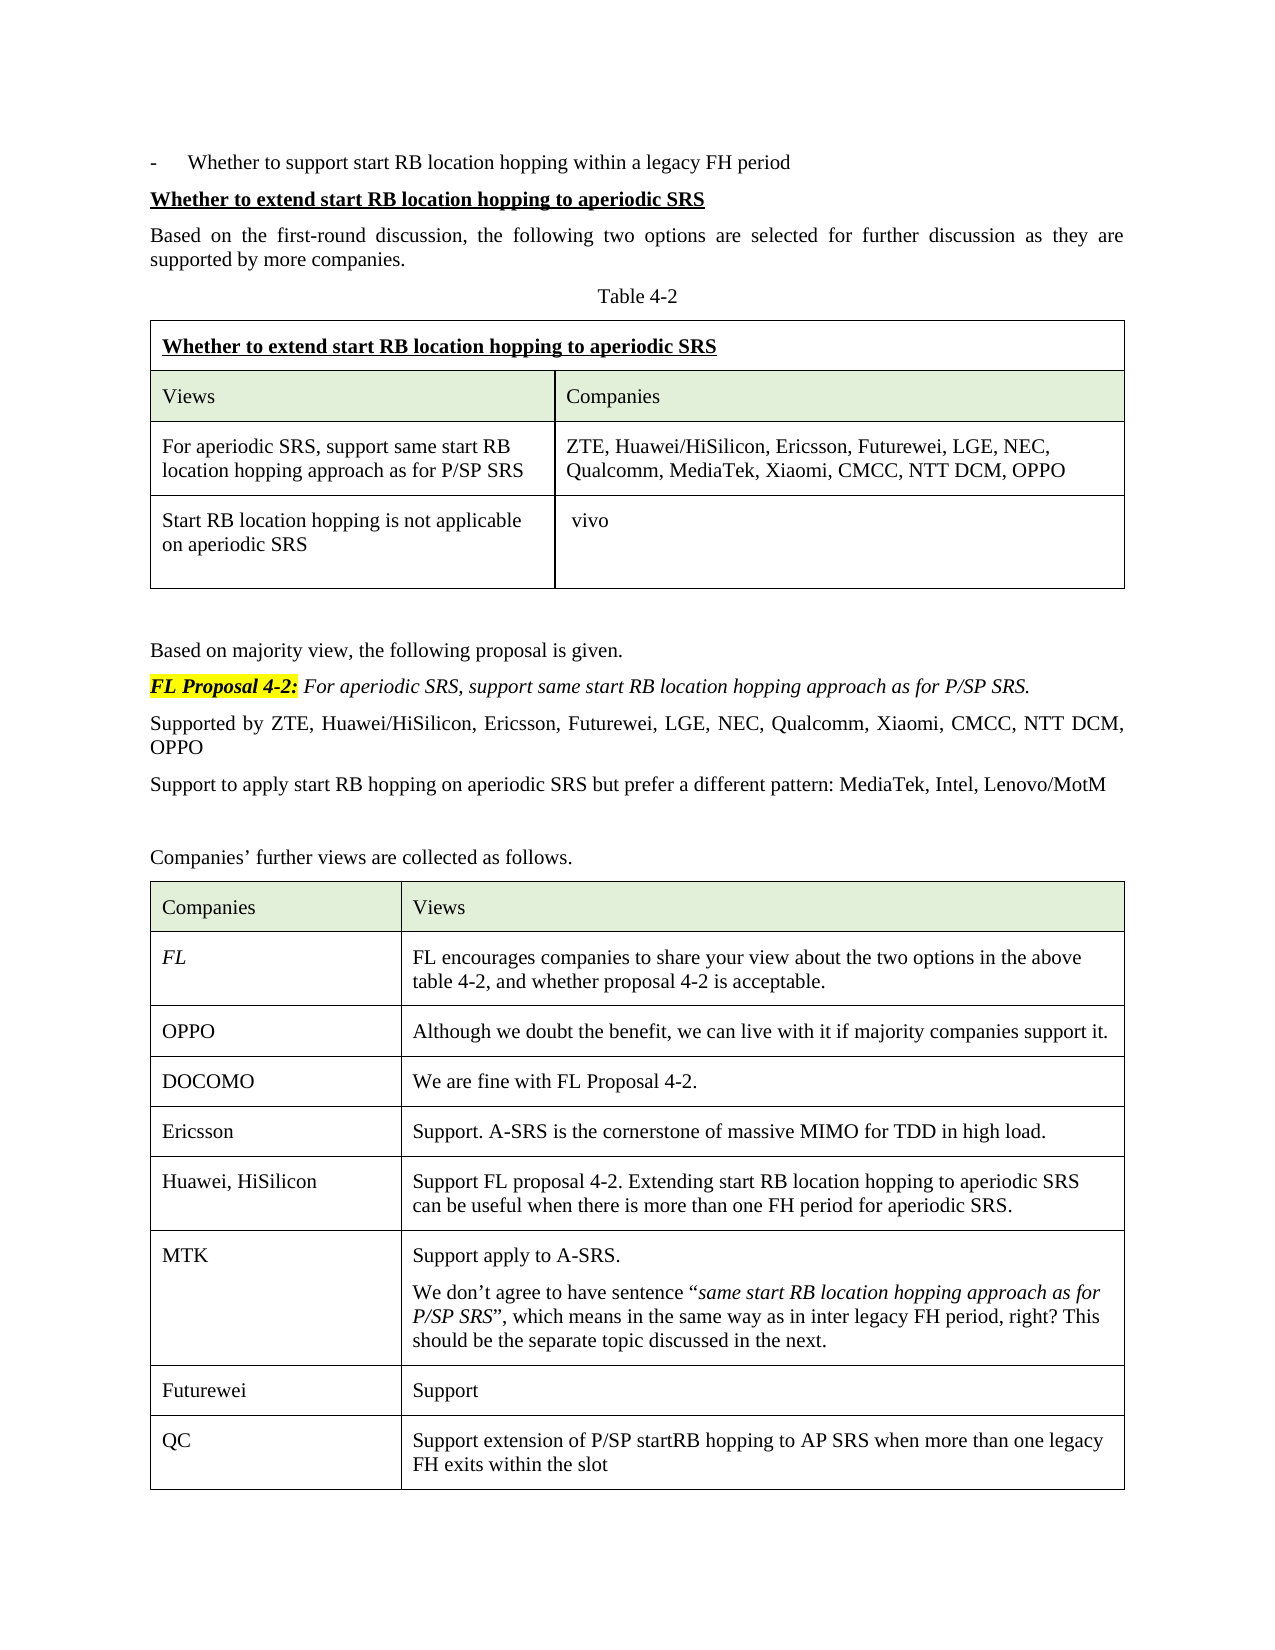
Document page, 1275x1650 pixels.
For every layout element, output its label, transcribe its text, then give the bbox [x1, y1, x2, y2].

text Supported by ZTE, Huawei/HiSilicon, Ericsson, Futurewei, LGE, NEC, Qualcomm, Xiaomi, CMCC, NTT DCM, OPPO [150, 711, 1125, 759]
table_cell For aperiodic SRS, support same start RB location hopping approach as for P/SP SRS [151, 422, 554, 495]
table_cell Support. A-SRS is the cornerstone of massive MIMO for TDD in high load. [402, 1107, 1124, 1156]
table_cell vivo [556, 496, 1124, 588]
table_cell Futurewei [151, 1366, 401, 1415]
table_cell Views [151, 371, 554, 421]
table_cell DOCOMO [151, 1057, 401, 1106]
table_cell OPPO [151, 1006, 401, 1056]
table_cell Companies [556, 371, 1124, 421]
table_cell FL [151, 932, 401, 1005]
table_cell Although we doubt the benefit, we can live with it if majority companies support it. [402, 1006, 1124, 1056]
table_cell QC [151, 1416, 401, 1489]
text Companies’ further views are collected as follows. [150, 844, 1125, 869]
text FL Proposal 4-2: For aperiodic SRS, support same start RB location hopping approach as for P/SP SRS. [298, 674, 1125, 698]
table_cell Huawei, HiSilicon [151, 1157, 401, 1230]
table_cell We are fine with FL Proposal 4-2. [402, 1057, 1124, 1106]
table_cell Ericsson [151, 1107, 401, 1156]
table_cell Support FL proposal 4-2. Extending start RB location hopping to aperiodic SRS can be useful when there is more than one FH period for aperiodic SRS. [402, 1157, 1124, 1230]
table_cell Support apply to A-SRS. We don’t agree to have sentence “same start RB location hopping approach as for P/SP SRS”, which means in the same way as in inter legacy FH period, right? This should be the separate topic discussed in the next. [402, 1231, 1124, 1365]
table_header Companies [151, 882, 401, 931]
table_cell ZTE, Huawei/HiSilicon, Ericsson, Futurewei, LGE, NEC, Qualcomm, MediaTek, Xiaomi, CMCC, NTT DCM, OPPO [556, 422, 1124, 495]
table_cell Support extension of P/SP startRB hopping to AP SRS when more than one legacy FH exits within the slot [402, 1416, 1124, 1489]
text Whether to extend start RB location hopping to aperiodic SRS [150, 187, 1125, 211]
table_cell Start RB location hopping is not applicable on aperiodic SRS [151, 496, 554, 588]
table_cell MTK [151, 1231, 401, 1365]
text Based on the first-round discussion, the following two options are selected for further discussion as they are supported by more companies. [150, 223, 1125, 271]
table_cell FL encourages companies to share your view about the two options in the above table 4-2, and whether proposal 4-2 is acceptable. [402, 932, 1124, 1005]
text Support to apply start RB hopping on aperiodic SRS but prefer a different pattern: MediaTek, Intel, Lenovo/MotM [150, 771, 1125, 796]
text Table 4-2 [150, 284, 1125, 308]
text Based on majority view, the following proposal is given. [150, 638, 1125, 662]
list Whether to support start RB location hopping within a legacy FH period [150, 150, 1125, 174]
table_cell Support [402, 1366, 1124, 1415]
table_header Whether to extend start RB location hopping to aperiodic SRS [151, 321, 1124, 370]
table_header Views [402, 882, 1124, 931]
